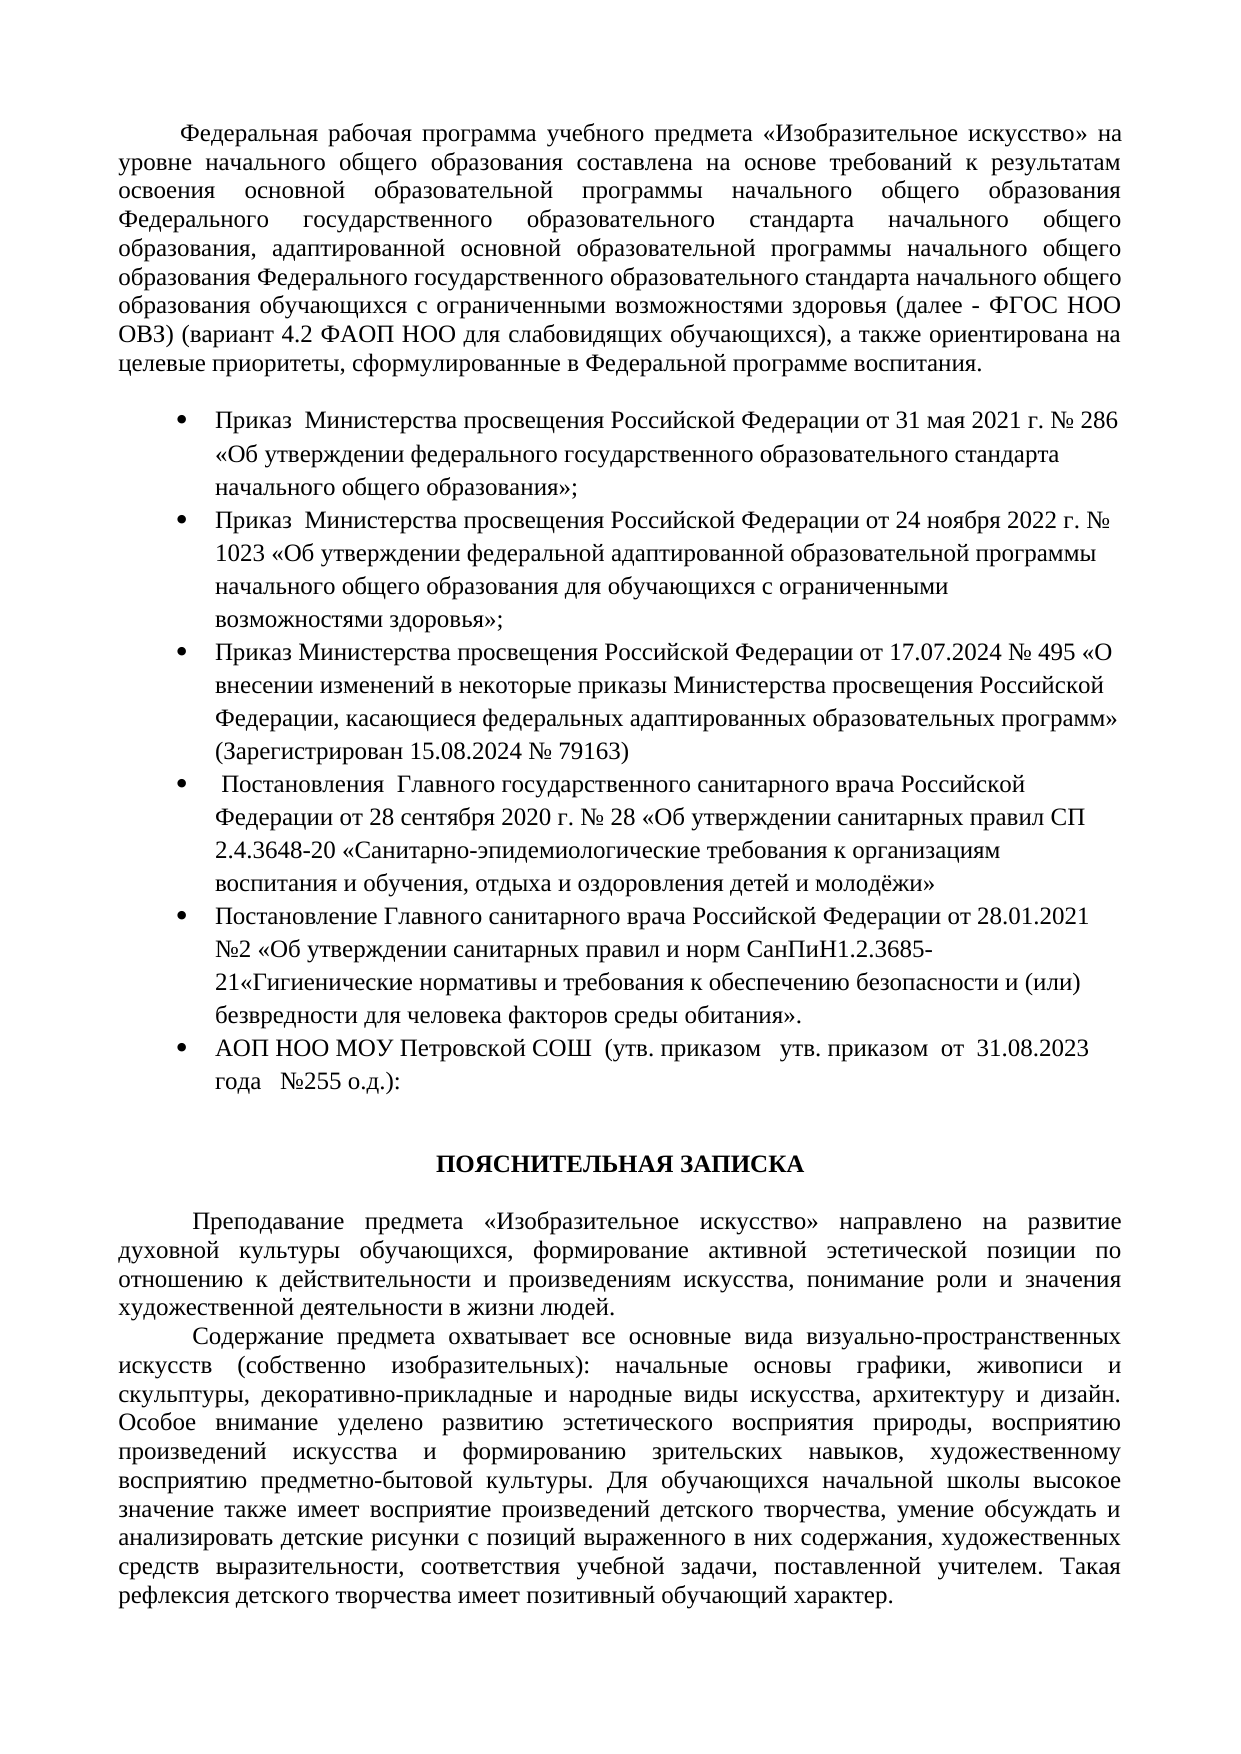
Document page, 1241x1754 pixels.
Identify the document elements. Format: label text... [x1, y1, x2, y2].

list Постановление Главного санитарного врача Российской Федерации от 28.01.2021 №2 «Об утверждении санитарных правил и норм СанПиН1.2.3685- 21«Гигиенические нормативы и требования к обеспечению безопасности и (или) безвредности для человека факторов среды обитания». [177, 901, 1122, 1029]
list Приказ Министерства просвещения Российской Федерации от 31 мая 2021 г. № 286 «Об утверждении федерального государственного образовательного стандарта начального общего образования»; [177, 406, 1122, 500]
text Содержание предмета охватывает все основные вида визуально-пространственных искусств (собственно изобразительных): начальные основы графики, живописи и скульптуры, декоративно-прикладные и народные виды искусства, архитектуру и дизайн. Особое внимание уделено развитию эстетического восприятия природы, восприятию произведений искусства и формированию зрительских навыков, художественному восприятию предметно-бытовой культуры. Для обучающихся начальной школы высокое значение также имеет восприятие произведений детского творчества, умение обсуждать и анализировать детские рисунки с позиций выраженного в них содержания, художественных средств выразительности, соответствия учебной задачи, поставленной учителем. Такая рефлексия детского творчества имеет позитивный обучающий характер. [118, 1321, 1122, 1609]
list Постановления Главного государственного санитарного врача Российской Федерации от 28 сентября 2020 г. № 28 «Об утверждении санитарных правил СП 2.4.3648-20 «Санитарно-эпидемиологические требования к организациям воспитания и обучения, отдыха и оздоровления детей и молодёжи» [177, 769, 1122, 897]
text Федеральная рабочая программа учебного предмета «Изобразительное искусство» на уровне начального общего образования составлена на основе требований к результатам освоения основной образовательной программы начального общего образования Федерального государственного образовательного стандарта начального общего образования, адаптированной основной образовательной программы начального общего образования Федерального государственного образовательного стандарта начального общего образования обучающихся с ограниченными возможностями здоровья (далее - ФГОС НОО ОВЗ) (вариант 4.2 ФАОП НОО для слабовидящих обучающихся), а также ориентирована на целевые приоритеты, сформулированные в Федеральной программе воспитания. [118, 118, 1122, 377]
list Приказ Министерства просвещения Российской Федерации от 17.07.2024 № 495 «О внесении изменений в некоторые приказы Министерства просвещения Российской Федерации, касающиеся федеральных адаптированных образовательных программ» (Зарегистрирован 15.08.2024 № 79163) [177, 637, 1122, 764]
text Преподавание предмета «Изобразительное искусство» направлено на развитие духовной культуры обучающихся, формирование активной эстетической позиции по отношению к действительности и произведениям искусства, понимание роли и значения художественной деятельности в жизни людей. [118, 1206, 1122, 1321]
list Приказ Министерства просвещения Российской Федерации от 24 ноября 2022 г. № 1023 «Об утверждении федеральной адаптированной образовательной программы начального общего образования для обучающихся с ограниченными возможностями здоровья»; [177, 505, 1122, 632]
list АОП НОО МОУ Петровской СОШ (утв. приказом утв. приказом от 31.08.2023 года №255 о.д.): [177, 1033, 1122, 1095]
subtitle ПОЯСНИТЕЛЬНАЯ ЗАПИСКА [118, 1149, 1122, 1177]
